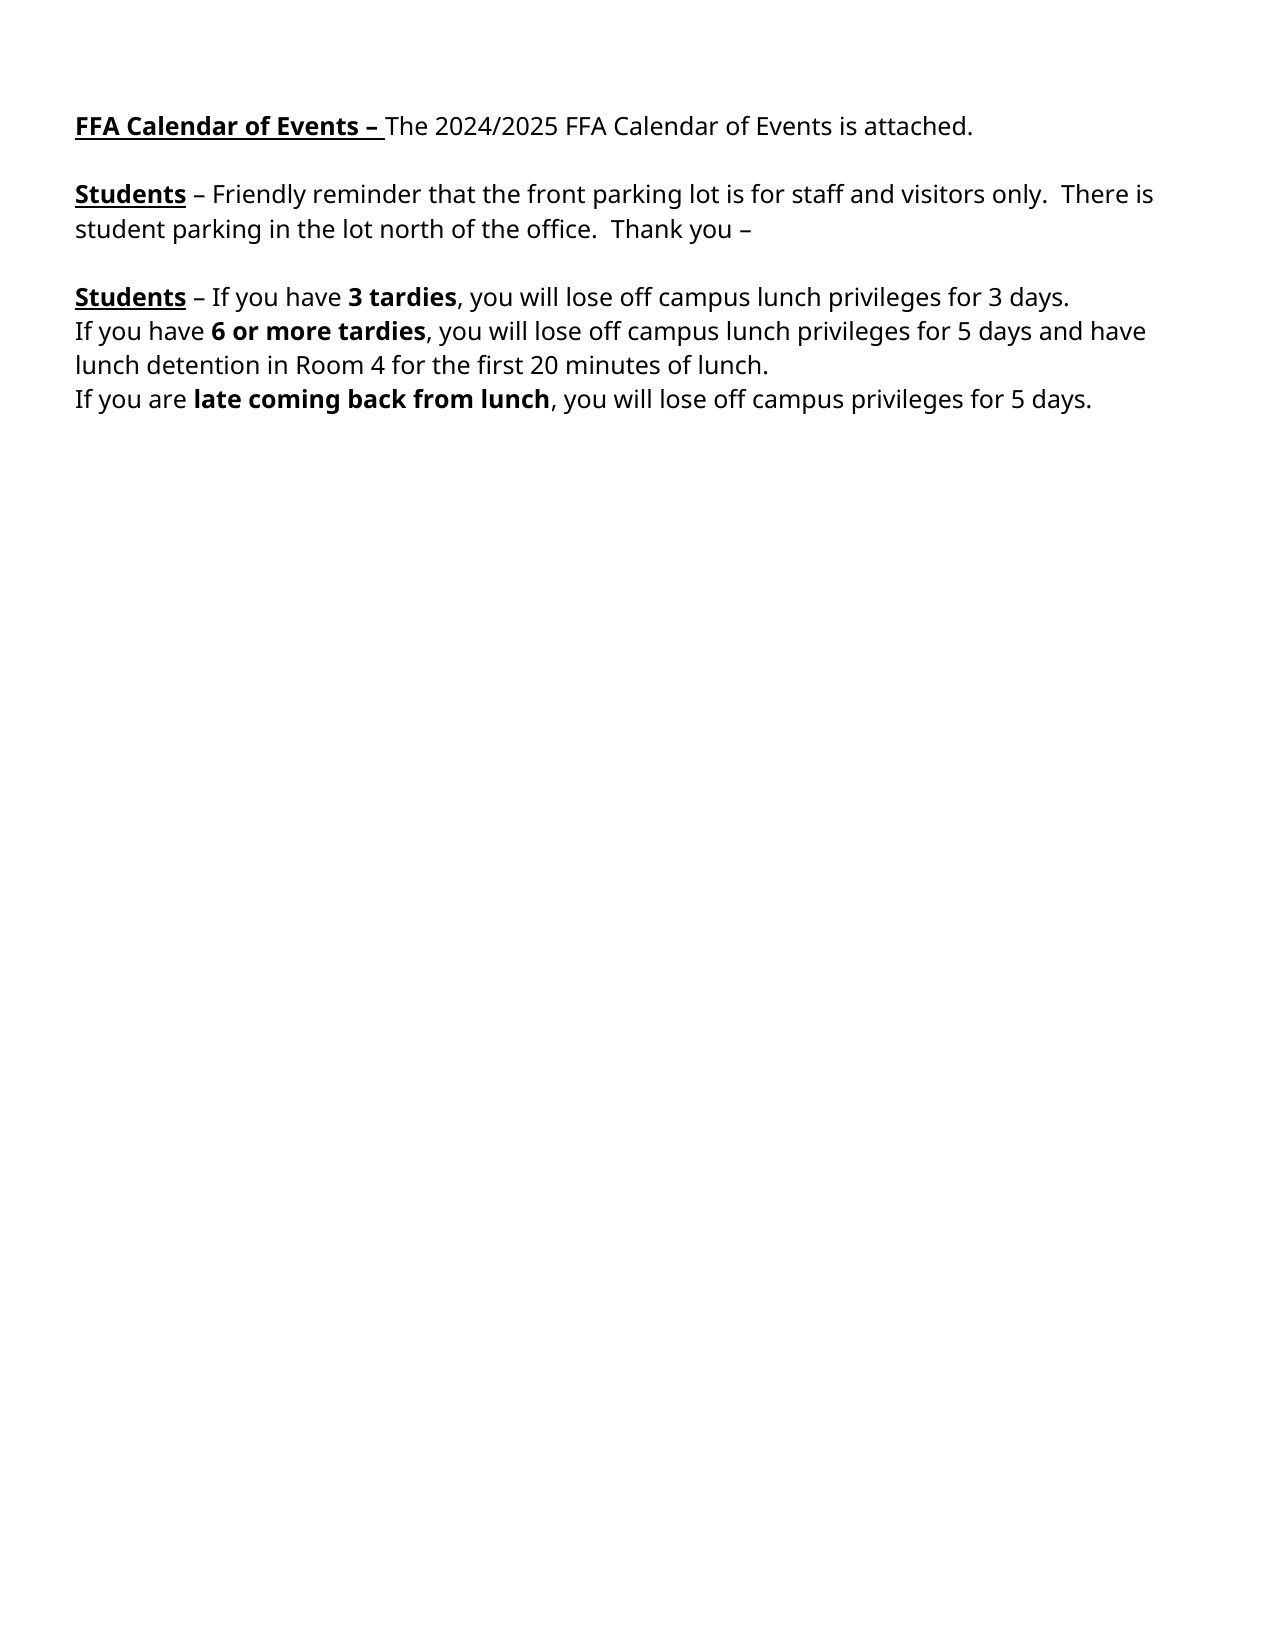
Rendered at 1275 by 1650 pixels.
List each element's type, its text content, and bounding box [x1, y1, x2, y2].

text Students – If you have 3 tardies, you will lose off campus lunch privileges for 3 days. [75, 279, 1200, 313]
text If you have 6 or more tardies, you will lose off campus lunch privileges for 5 days and have lunch detention in Room 4 for the first 20 minutes of lunch. [75, 313, 1200, 382]
text Students – Friendly reminder that the front parking lot is for staff and visitors only. There is student parking in the lot north of the office. Thank you – [75, 177, 1200, 245]
text FFA Calendar of Events – The 2024/2025 FFA Calendar of Events is attached. [75, 109, 1200, 143]
text If you are late coming back from lunch, you will lose off campus privileges for 5 days. [75, 382, 1200, 416]
